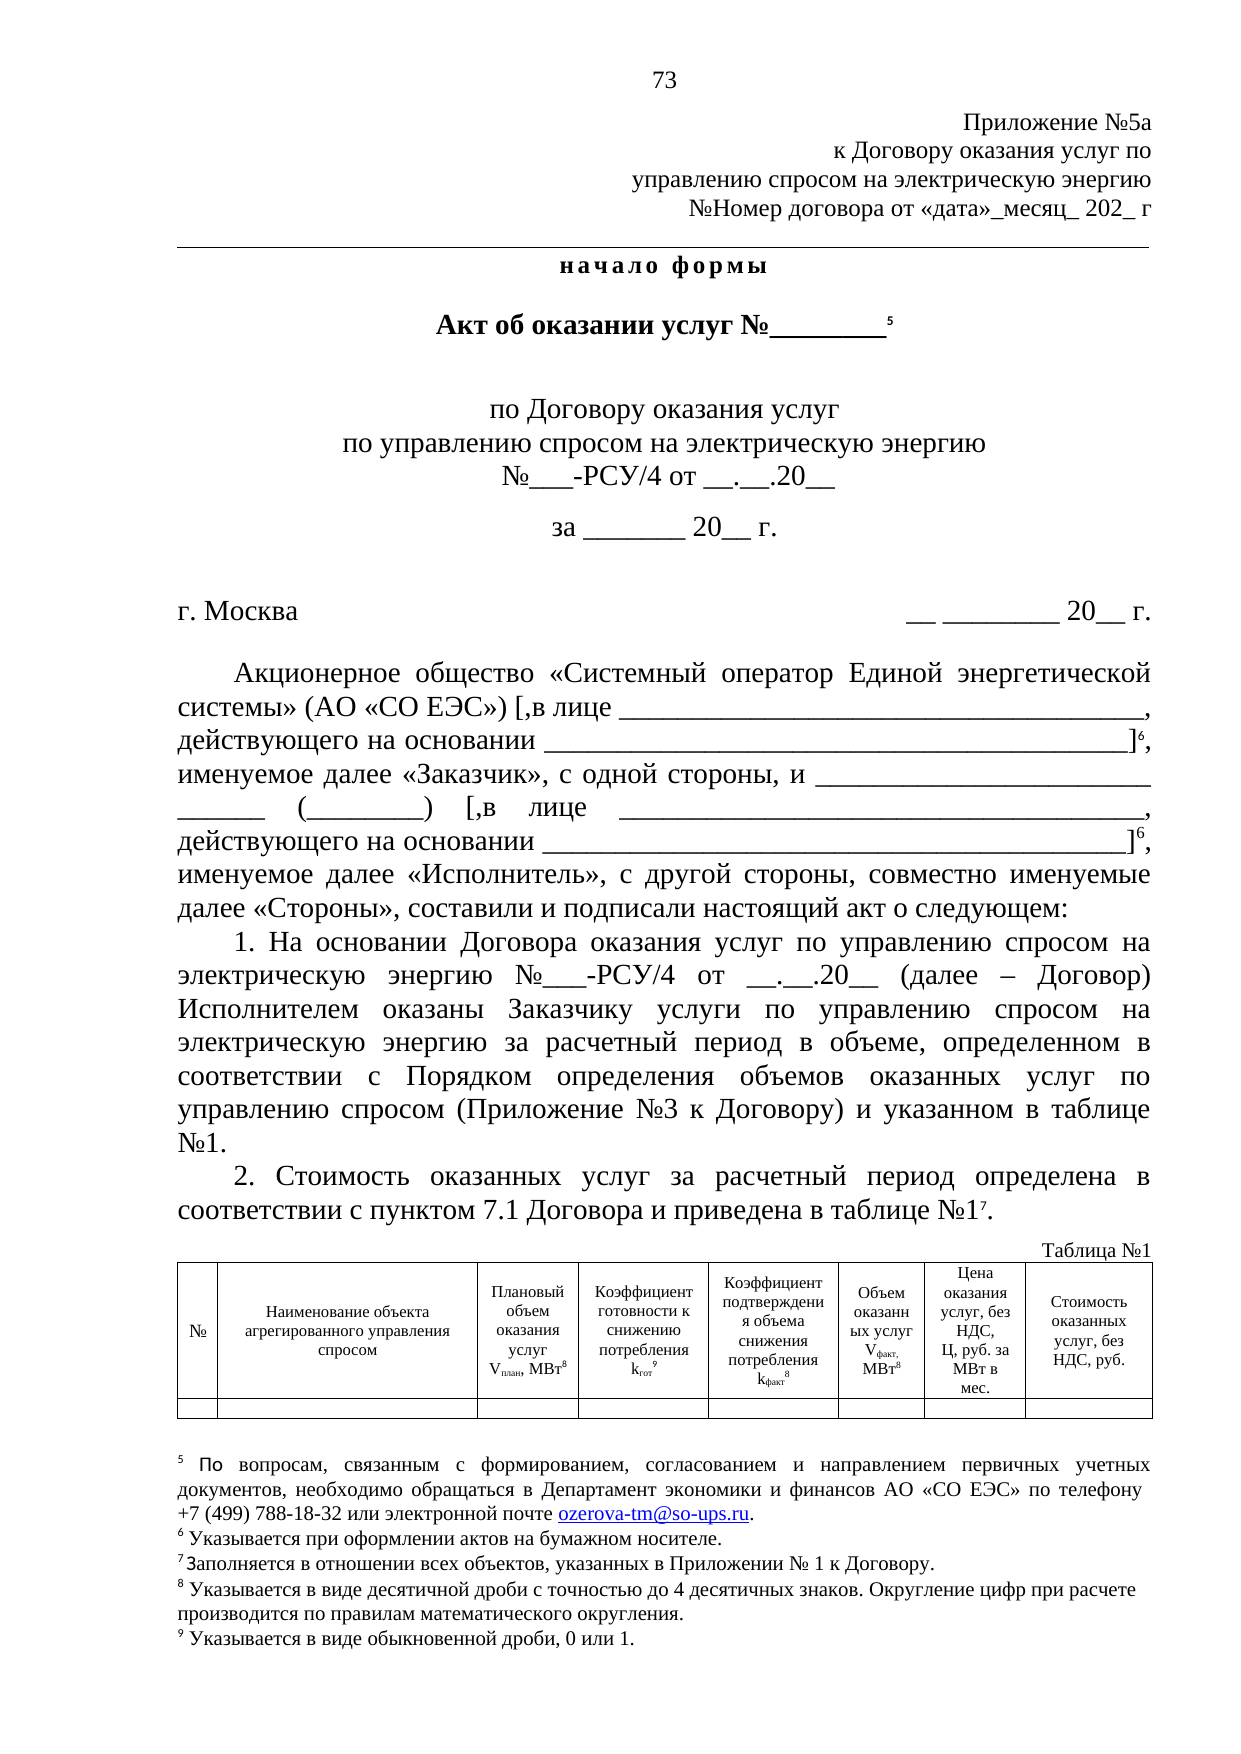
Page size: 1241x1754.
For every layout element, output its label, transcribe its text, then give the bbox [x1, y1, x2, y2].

table_cell [839, 1399, 924, 1418]
text начало формы [177, 248, 1149, 279]
text Приложение №5а к Договору оказания услуг по управлению спросом на электрическую энергию № от [177, 107, 1152, 222]
table_header Цена оказания услуг, без НДС, Ц, руб. за МВт в мес. [925, 1263, 1025, 1397]
table_cell [478, 1399, 578, 1418]
text г. Москва __ ________ 20__ г. [177, 593, 1152, 626]
table_header Стоимость оказанных услуг, без НДС, руб. [1026, 1263, 1152, 1397]
table_cell [709, 1399, 838, 1418]
text Акт об оказании услуг №________ [177, 307, 1152, 341]
table_cell [218, 1399, 477, 1418]
text 2. Стоимость оказанных услуг за расчетный период определена в соответствии с пунктом 7.1 Договора и приведена в таблице №1. [177, 1158, 1152, 1226]
table_header № [178, 1263, 217, 1397]
text за _______ 20__ г. [177, 509, 1152, 542]
text по управлению спросом на электрическую энергию [177, 425, 1152, 458]
text №___-РСУ/4 от __.__.20__ [177, 458, 1152, 492]
table_header Коэффициент подтверждения объема снижения потребления kфакт8 [709, 1263, 838, 1397]
table_cell [925, 1399, 1025, 1418]
table_cell [1026, 1399, 1152, 1418]
table_cell [579, 1399, 708, 1418]
text Акционерное общество «Системный оператор Единой энергетической системы» (АО «СО ЕЭС») [,в лице ____________________________________, действующего на основании ________________________________________], именуемое далее «Заказчик», с одной стороны, и _______________________ ______ (________) [,в лице ____________________________________, действующего на основании ________________________________________]6, именуемое далее «Исполнитель», с другой стороны, совместно именуемые далее «Стороны», составили и подписали настоящий акт о следующем: [177, 655, 1152, 924]
text 1. На основании Договора оказания услуг по управлению спросом на электрическую энергию №___-РСУ/4 от __.__.20__ (далее – Договор) Исполнителем оказаны Заказчику услуги по управлению спросом на электрическую энергию за расчетный период в объеме, определенном в соответствии с Порядком определения объемов оказанных услуг по управлению спросом (Приложение №3 к Договору) и указанном в таблице №1. [177, 924, 1152, 1158]
table_cell [178, 1399, 217, 1418]
text Таблица №1 [177, 1238, 1152, 1262]
text по Договору оказания услуг [177, 391, 1152, 425]
table_header Плановый объем оказания услуг Vплан, МВт [478, 1263, 578, 1397]
table_header Коэффициент готовности к снижению потребления kгот [579, 1263, 708, 1397]
table_header Объем оказанных услуг Vфакт, МВт8 [839, 1263, 924, 1397]
table_header Наименование объекта агрегированного управления спросом [218, 1263, 477, 1397]
